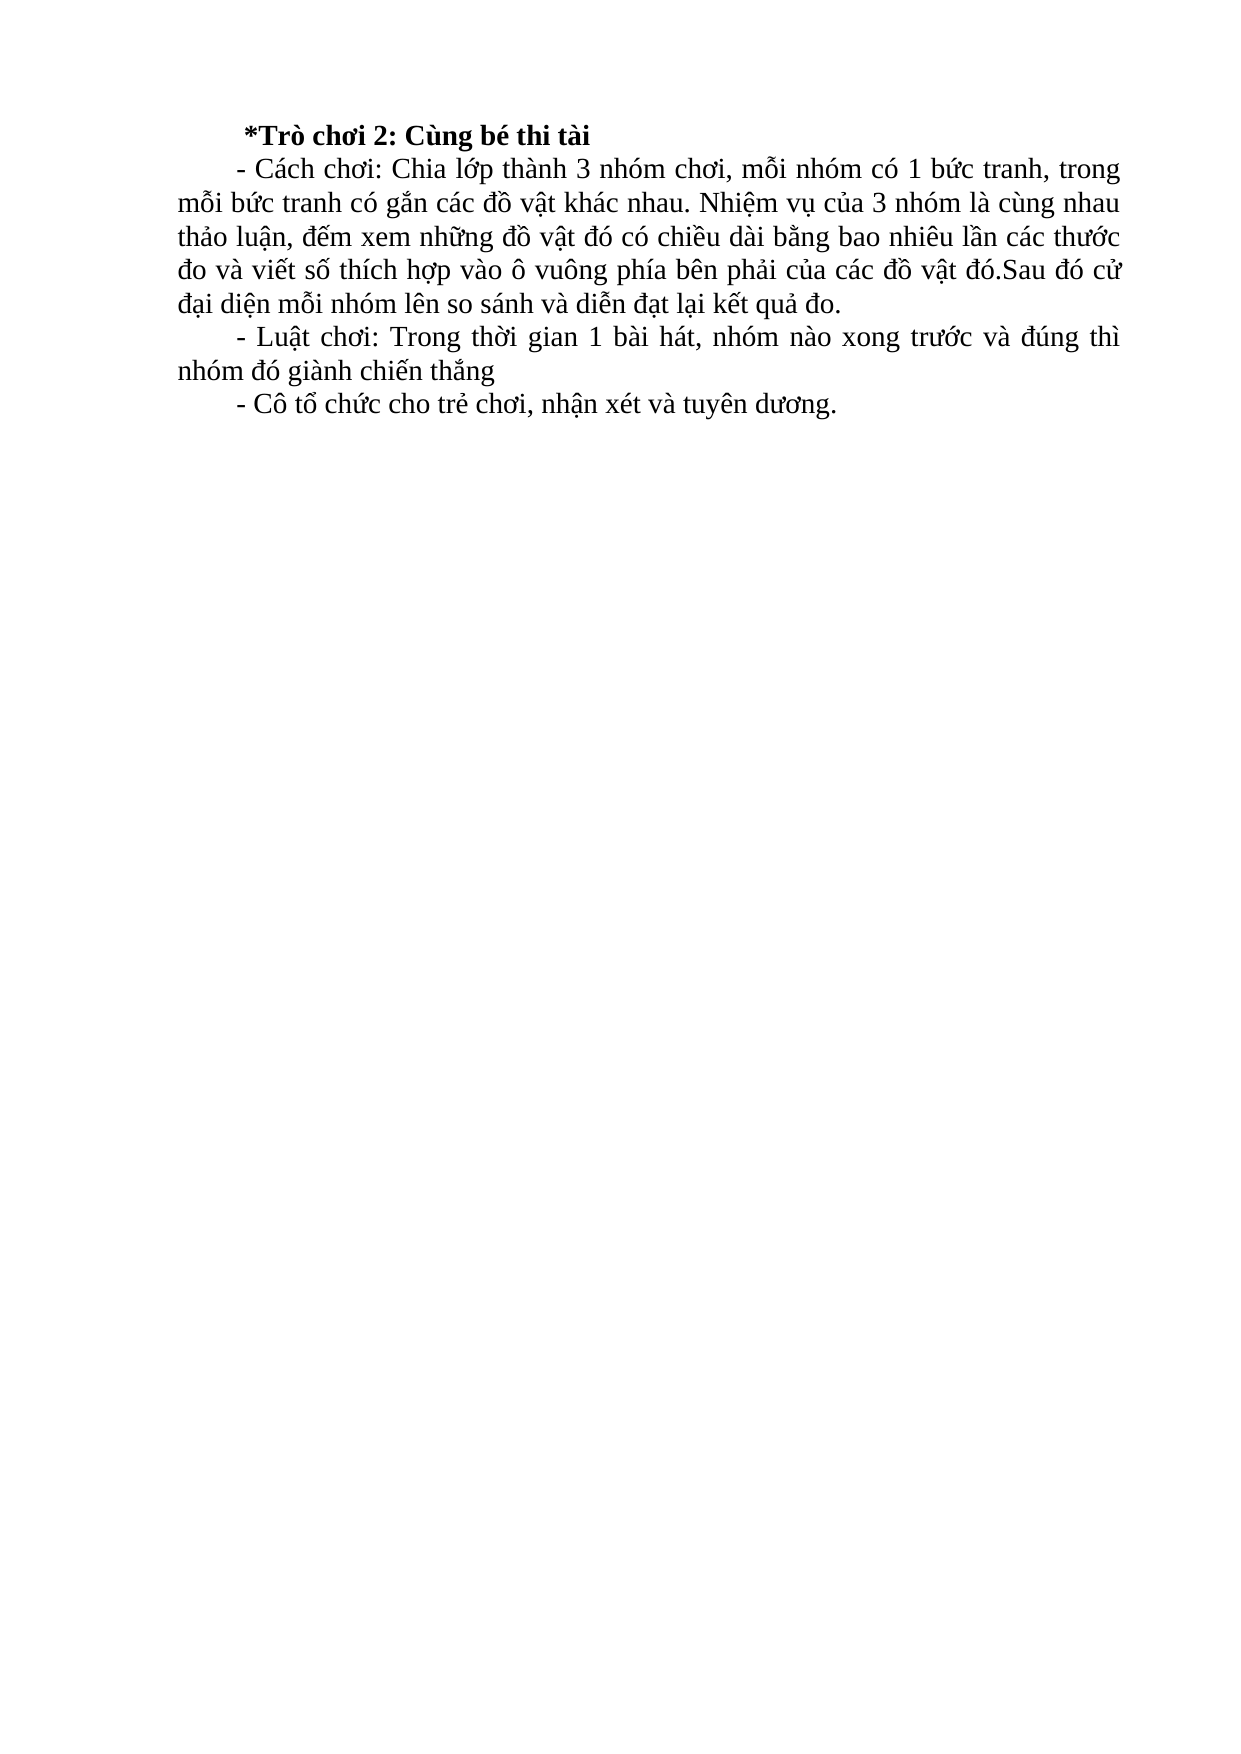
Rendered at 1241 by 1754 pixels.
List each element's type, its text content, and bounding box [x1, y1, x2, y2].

text *Trò chơi 2: Cùng bé thi tài [177, 118, 1122, 152]
text - Luật chơi: Trong thời gian 1 bài hát, nhóm nào xong trước và đúng thì nhóm đó giành chiến thắng [177, 319, 1122, 386]
text - Cô tổ chức cho trẻ chơi, nhận xét và tuyên dương. [177, 386, 1122, 420]
text - Cách chơi: Chia lớp thành 3 nhóm chơi, mỗi nhóm có 1 bức tranh, trong mỗi bức tranh có gắn các đồ vật khác nhau. Nhiệm vụ của 3 nhóm là cùng nhau thảo luận, đếm xem những đồ vật đó có chiều dài bằng bao nhiêu lần các thước đo và viết số thích hợp vào ô vuông phía bên phải của các đồ vật đó.Sau đó cử đại diện mỗi nhóm lên so sánh và diễn đạt lại kết quả đo. [177, 152, 1122, 319]
